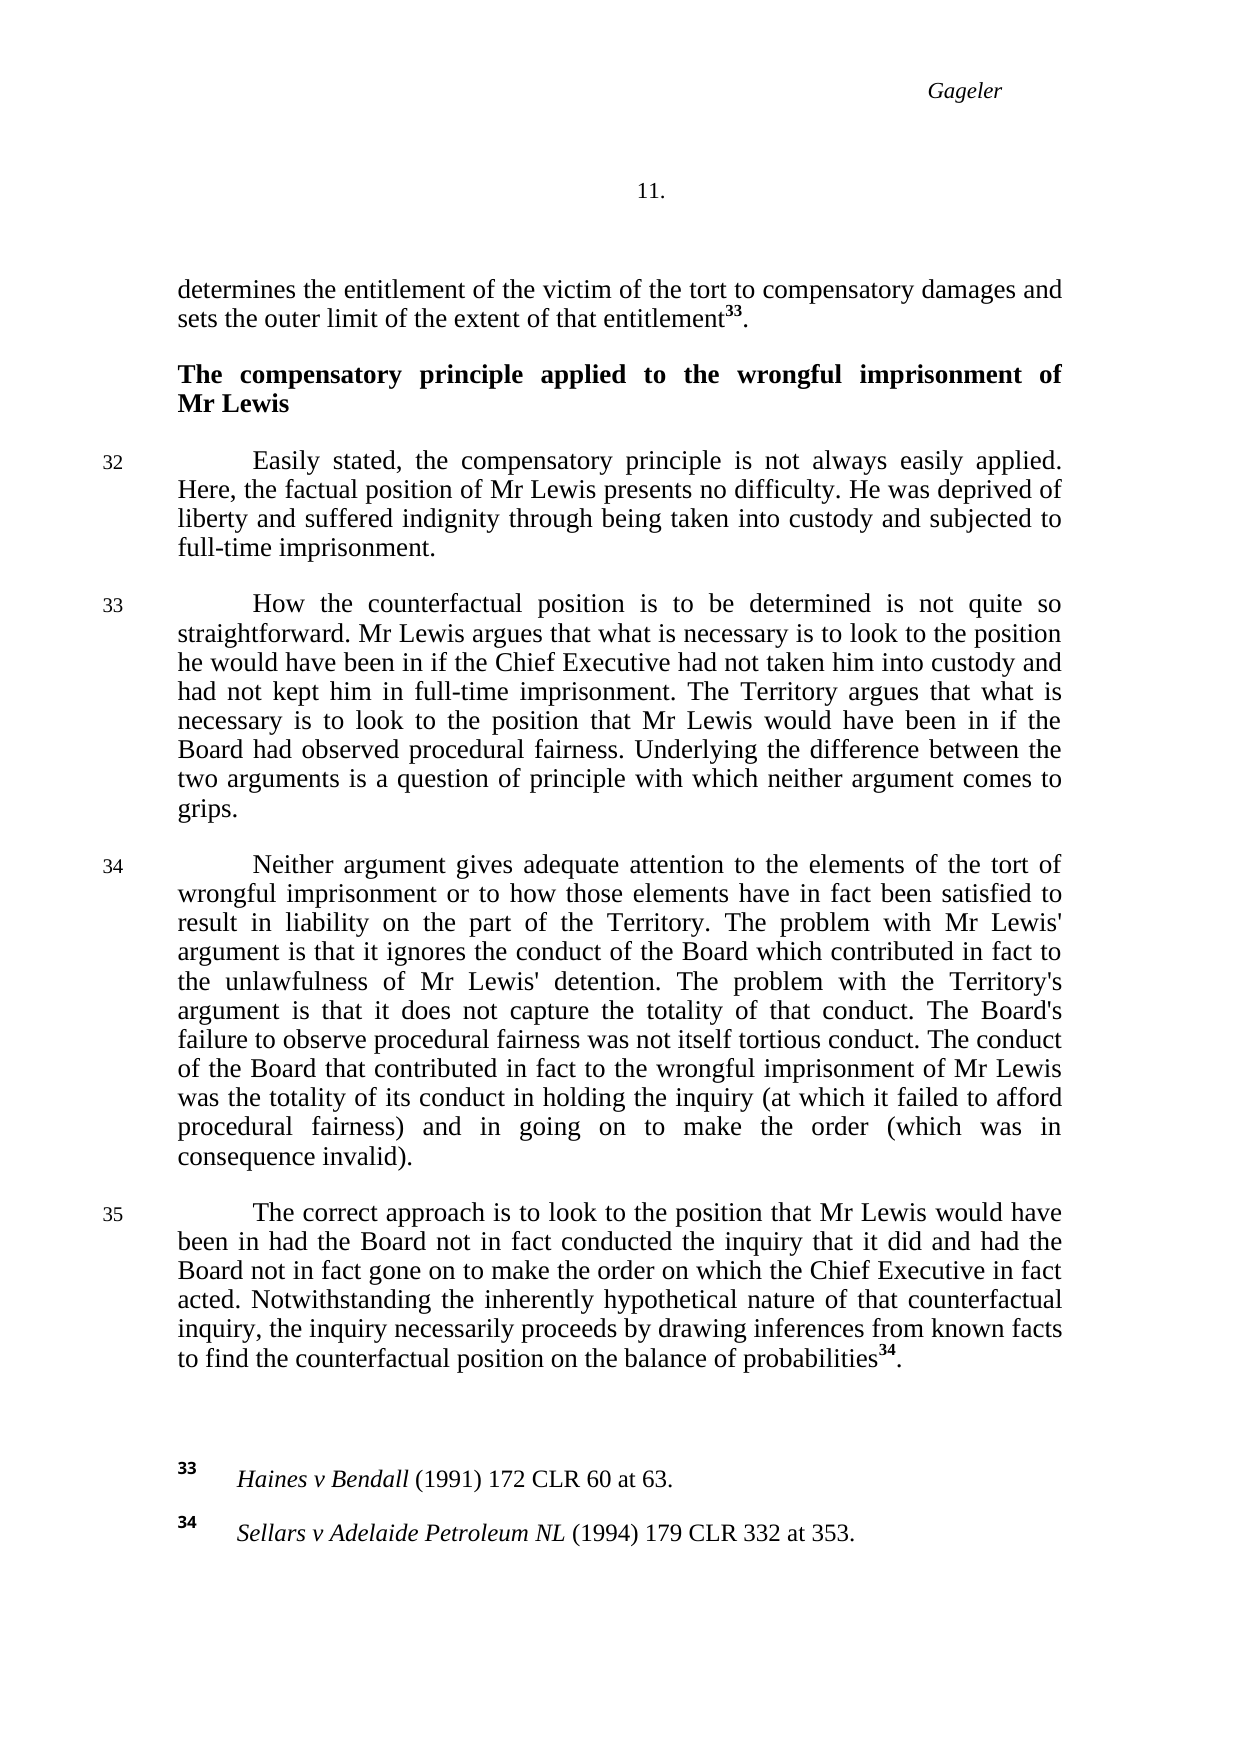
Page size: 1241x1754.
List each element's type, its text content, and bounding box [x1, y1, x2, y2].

list The correct approach is to look to the position that Mr Lewis would have been in had the Board not in fact conducted the inquiry that it did and had the Board not in fact gone on to make the order on which the Chief Executive in fact acted. Notwithstanding the inherently hypothetical nature of that counterfactual inquiry, the inquiry necessarily proceeds by drawing inferences from known facts to find the counterfactual position on the balance of probabilities. [102, 1198, 1063, 1373]
subtitle The compensatory principle applied to the wrongful imprisonment of Mr Lewis [177, 360, 1063, 419]
list No threshold of "loss" needs to be met before the counterfactual analysis mandated by the compensatory principle is applied. Whether, and if so to what extent, compensable damage "loss or harm occurring in fact" has occurred is determined through the application of the same analysis. The outcome determines the entitlement of the victim of the tort to compensatory damages and sets the outer limit of the extent of that entitlement. [102, 275, 1063, 333]
list Neither argument gives adequate attention to the elements of the tort of wrongful imprisonment or to how those elements have in fact been satisfied to result in liability on the part of the Territory. The problem with Mr Lewis' argument is that it ignores the conduct of the Board which contributed in fact to the unlawfulness of Mr Lewis' detention. The problem with the Territory's argument is that it does not capture the totality of that conduct. The Board's failure to observe procedural fairness was not itself tortious conduct. The conduct of the Board that contributed in fact to the wrongful imprisonment of Mr Lewis was the totality of its conduct in holding the inquiry (at which it failed to afford procedural fairness) and in going on to make the order (which was in consequence invalid). [102, 850, 1063, 1171]
list How the counterfactual position is to be determined is not quite so straightforward. Mr Lewis argues that what is necessary is to look to the position he would have been in if the Chief Executive had not taken him into custody and had not kept him in full-time imprisonment. The Territory argues that what is necessary is to look to the position that Mr Lewis would have been in if the Board had observed procedural fairness. Underlying the difference between the two arguments is a question of principle with which neither argument comes to grips. [102, 589, 1063, 823]
list Easily stated, the compensatory principle is not always easily applied. Here, the factual position of Mr Lewis presents no difficulty. He was deprived of liberty and suffered indignity through being taken into custody and subjected to full-time imprisonment. [102, 446, 1063, 562]
